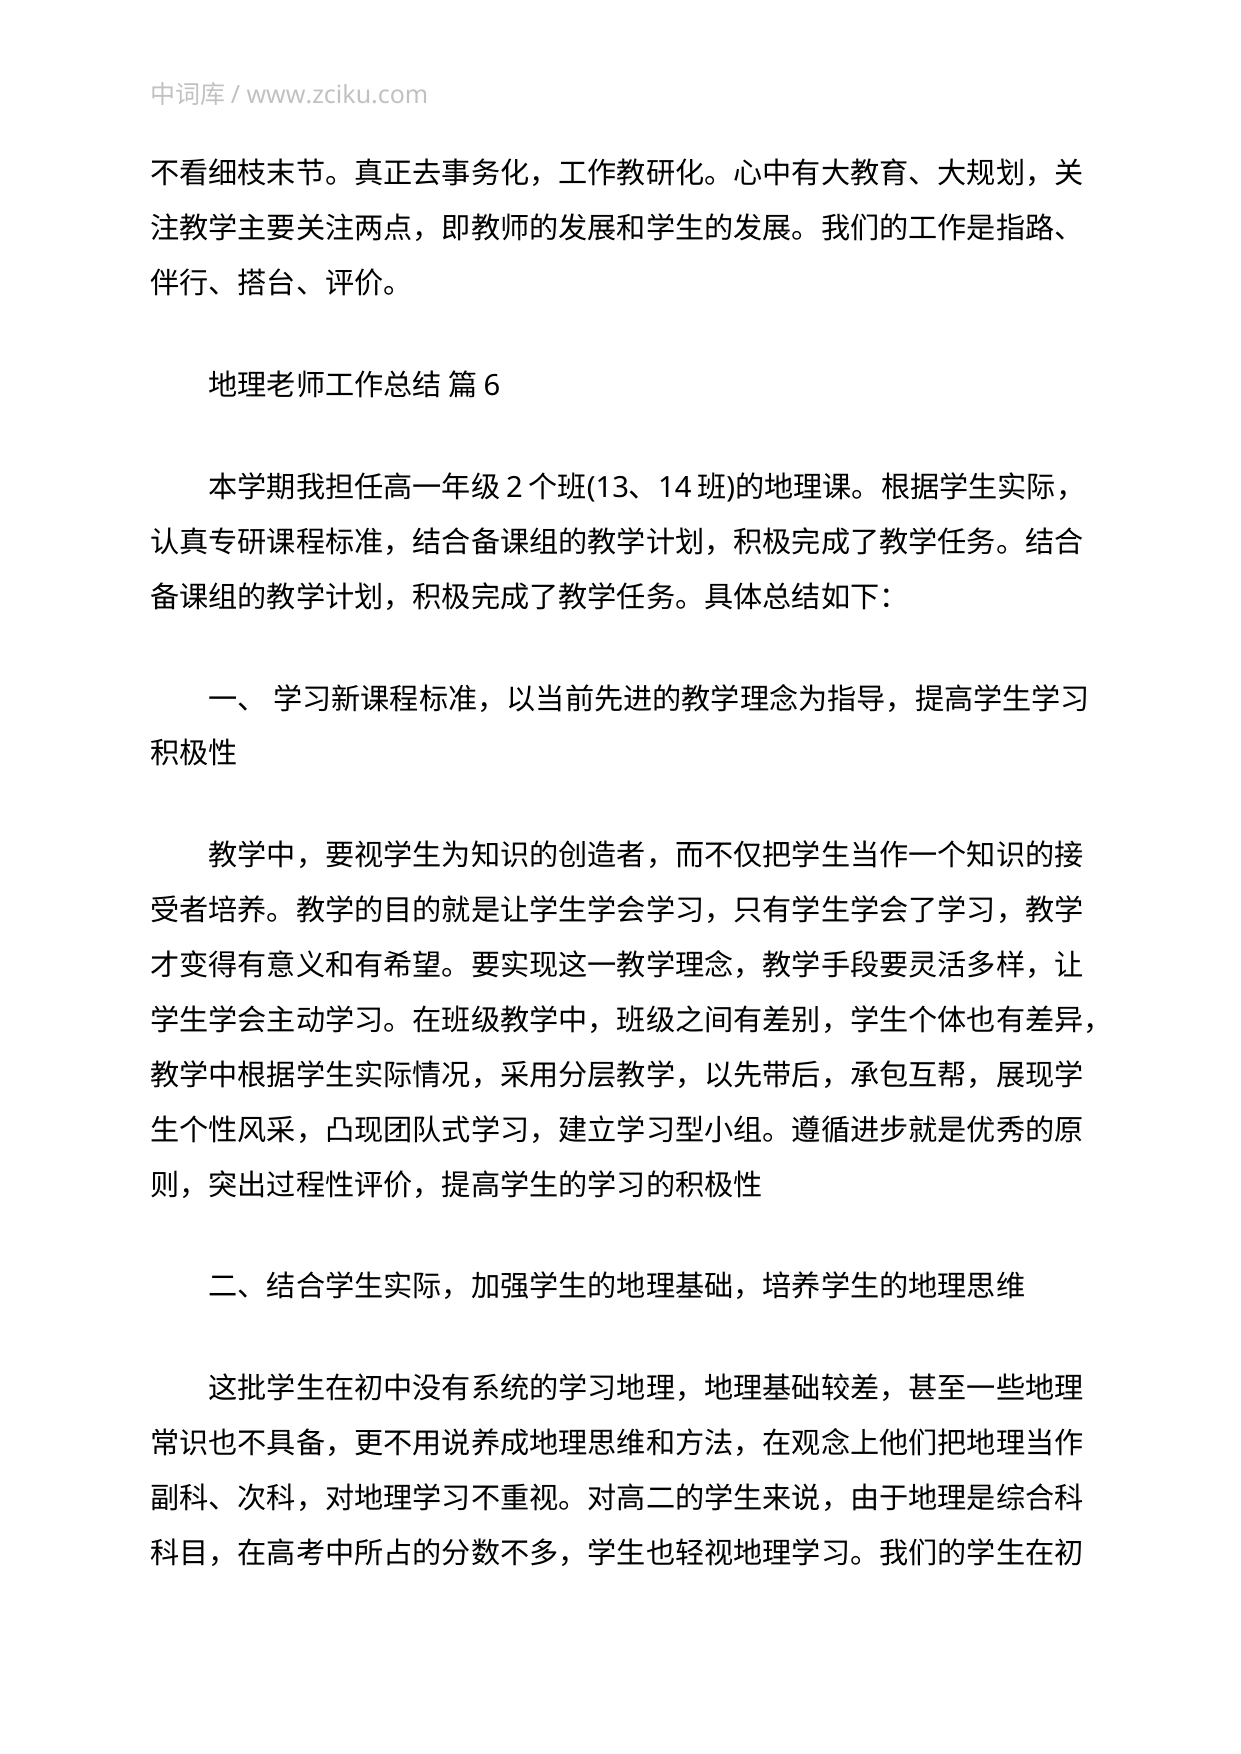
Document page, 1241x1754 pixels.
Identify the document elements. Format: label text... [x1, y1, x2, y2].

text 二、结合学生实际，加强学生的地理基础，培养学生的地理思维 [150, 1263, 1090, 1305]
text 本学期我担任高一年级2个班(13、14班)的地理课。根据学生实际，认真专研课程标准，结合备课组的教学计划，积极完成了教学任务。结合备课组的教学计划，积极完成了教学任务。具体总结如下： [150, 463, 1090, 616]
text 一、 学习新课程标准，以当前先进的教学理念为指导，提高学生学习积极性 [150, 675, 1090, 772]
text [150, 150, 1090, 302]
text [150, 1365, 1090, 1572]
text 地理老师工作总结 篇6 [150, 362, 1090, 404]
text 教学中，要视学生为知识的创造者，而不仅把学生当作一个知识的接受者培养。教学的目的就是让学生学会学习，只有学生学会了学习，教学才变得有意义和有希望。要实现这一教学理念，教学手段要灵活多样，让学生学会主动学习。在班级教学中，班级之间有差别，学生个体也有差异，教学中根据学生实际情况，采用分层教学，以先带后，承包互帮，展现学生个性风采，凸现团队式学习，建立学习型小组。遵循进步就是优秀的原则，突出过程性评价，提高学生的学习的积极性 [150, 832, 1090, 1203]
